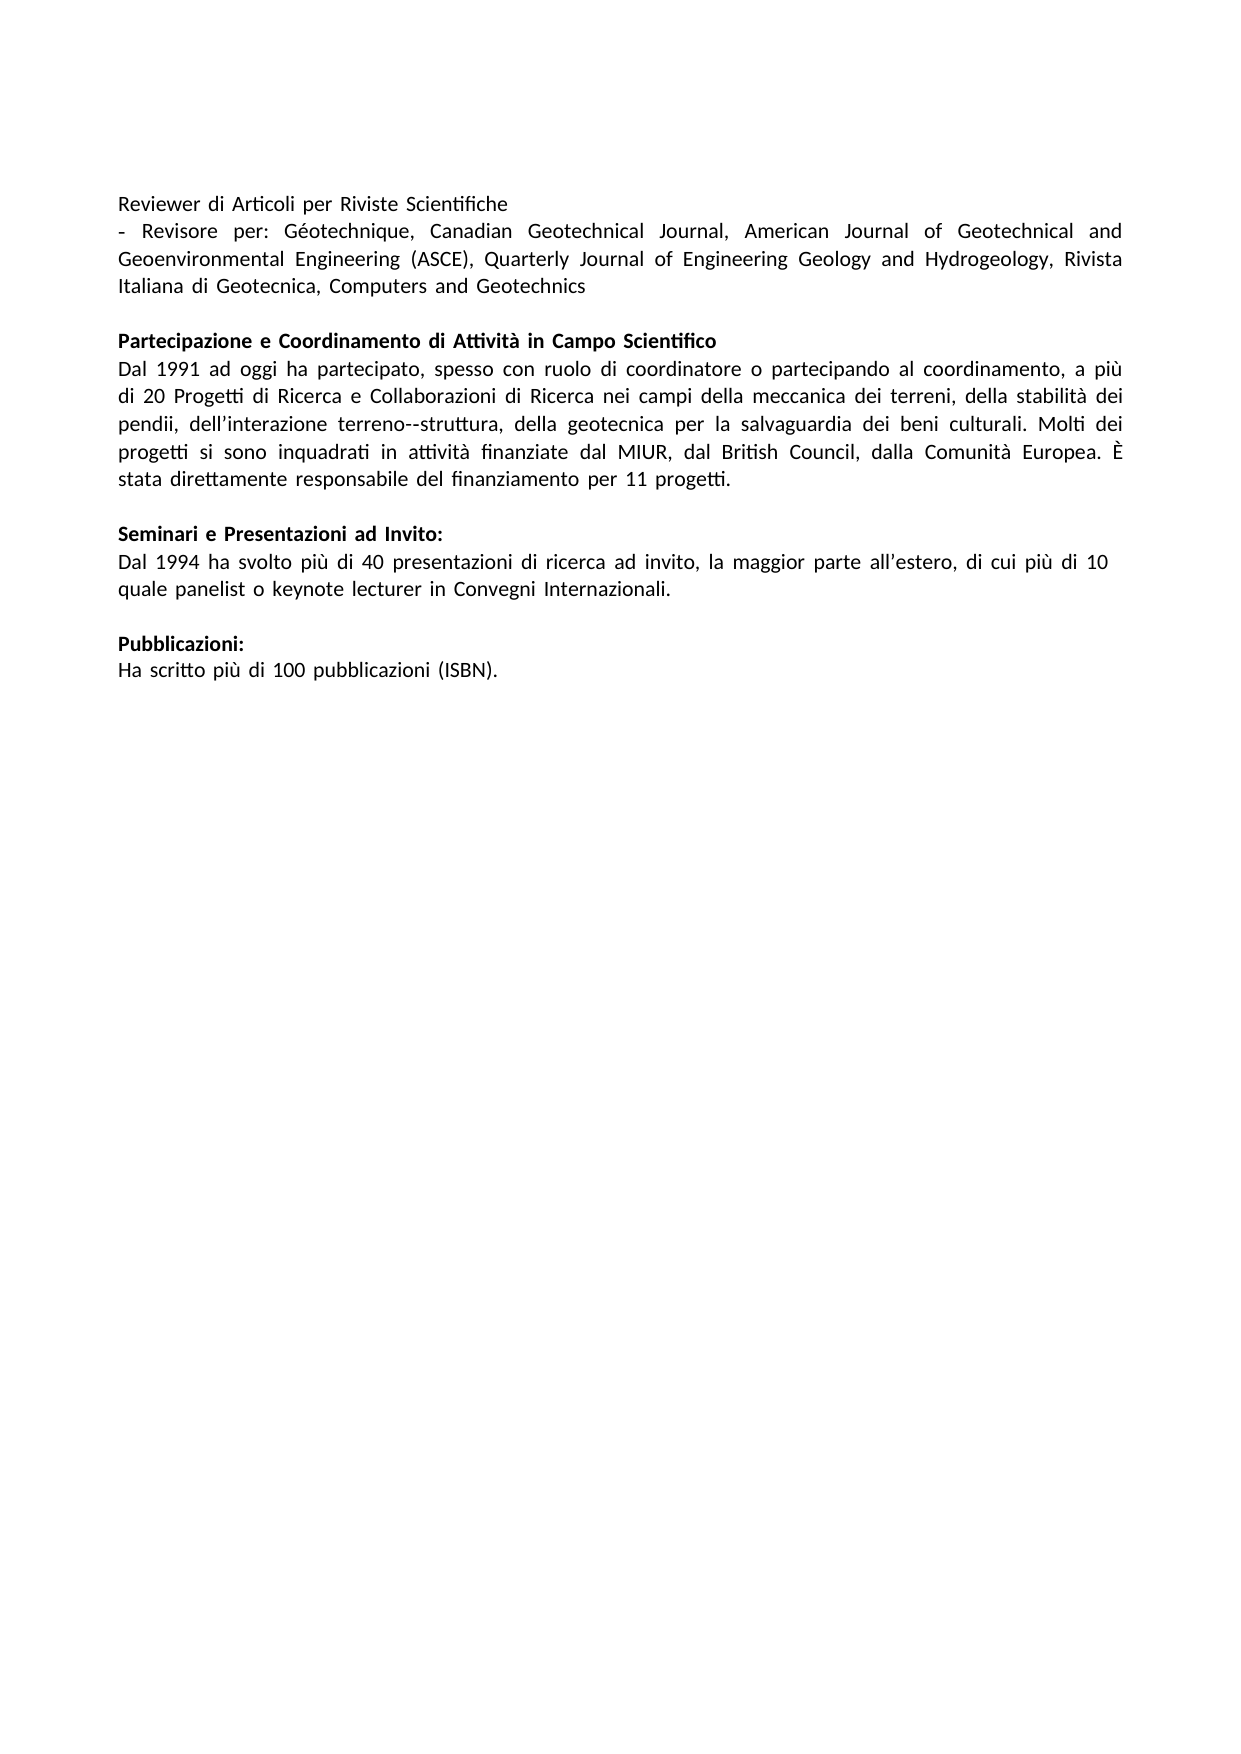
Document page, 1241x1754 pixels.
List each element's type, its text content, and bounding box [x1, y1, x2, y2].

text Partecipazione e Coordinamento di Attività in Campo Scientifico [118, 327, 1134, 353]
text Seminari e Presentazioni ad Invito: [118, 520, 1134, 547]
text Reviewer di Articoli per Riviste Scientifiche [118, 190, 1134, 216]
text - Revisore per: Géotechnique, Canadian Geotechnical Journal, American Journal of Geotechnical and Geoenvironmental Engineering (ASCE), Quarterly Journal of Engineering Geology and Hydrogeology, Rivista Italiana di Geotecnica, Computers and Geotechnics [118, 218, 1123, 299]
text Ha scritto più di 100 pubblicazioni (ISBN). [118, 657, 1134, 683]
text Pubblicazioni: [118, 630, 1134, 657]
text Dal 1994 ha svolto più di 40 presentazioni di ricerca ad invito, la maggior parte all’estero, di cui più di 10 quale panelist o keynote lecturer in Convegni Internazionali. [118, 548, 1123, 602]
text Dal 1991 ad oggi ha partecipato, spesso con ruolo di coordinatore o partecipando al coordinamento, a più di 20 Progetti di Ricerca e Collaborazioni di Ricerca nei campi della meccanica dei terreni, della stabilità dei pendii, dell’interazione terreno-­‐struttura, della geotecnica per la salvaguardia dei beni culturali. Molti dei progetti si sono inquadrati in attività finanziate dal MIUR, dal British Council, dalla Comunità Europea. È stata direttamente responsabile del finanziamento per 11 progetti. [118, 355, 1123, 492]
